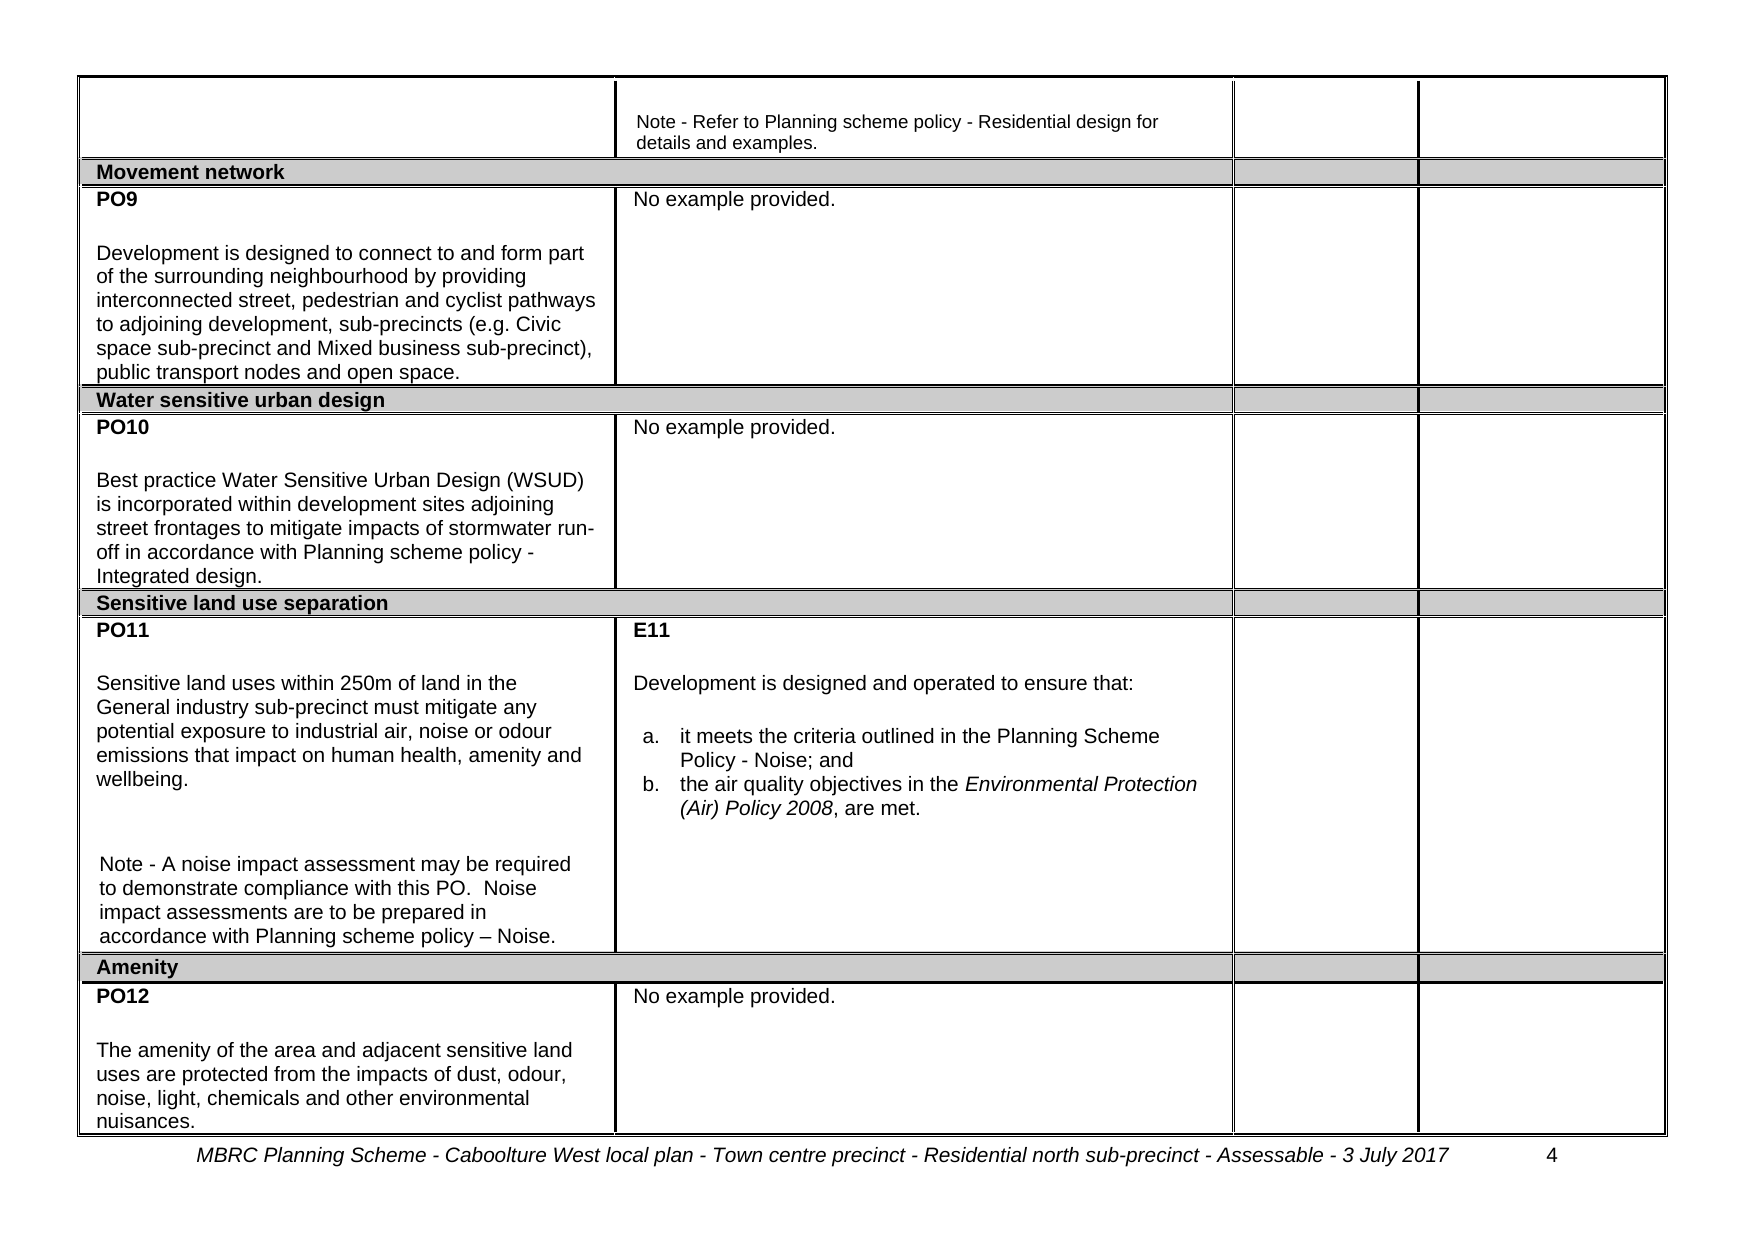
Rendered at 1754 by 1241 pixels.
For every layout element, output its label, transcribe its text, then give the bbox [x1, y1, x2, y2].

table_cell [1418, 615, 1666, 951]
table_cell [1235, 415, 1417, 587]
table_cell PO9 Development is designed to connect to and form part of the surrounding neighbourhood by providing interconnected street, pedestrian and cyclist pathways to adjoining development, sub-precincts (e.g. Civic space sub-precinct and Mixed business sub-precinct), public transport nodes and open space. [80, 184, 614, 384]
table_cell E11 Development is designed and operated to ensure that: it meets the criteria outlined in the Planning Scheme Policy - Noise; and the air quality objectives in the Environmental Protection (Air) Policy 2008, are met. [617, 618, 1232, 951]
table_cell Water sensitive urban design [80, 384, 1232, 411]
table_cell Sensitive land use separation [80, 588, 1232, 615]
table_cell [1418, 981, 1664, 1133]
table_cell Amenity [80, 951, 1232, 981]
table_cell [1235, 188, 1417, 384]
table_cell No example provided. [615, 984, 1233, 1133]
table_cell [1235, 618, 1417, 951]
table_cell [615, 78, 1233, 157]
table_cell No example provided. [617, 415, 1232, 587]
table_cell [80, 77, 615, 157]
table_cell [1420, 384, 1665, 411]
table_cell Movement network [78, 157, 1233, 184]
table_cell [1235, 955, 1417, 981]
table_cell [1235, 388, 1417, 411]
table_cell [1234, 78, 1418, 157]
table_cell PO12 The amenity of the area and adjacent sensitive land uses are protected from the impacts of dust, odour, noise, light, chemicals and other environmental nuisances. [80, 981, 615, 1133]
table_cell [1418, 78, 1664, 157]
table_cell [1234, 984, 1418, 1133]
table_cell [1420, 588, 1665, 615]
table_cell No example provided. [617, 188, 1232, 384]
table_cell [1235, 160, 1417, 184]
table_cell PO10 Best practice Water Sensitive Urban Design (WSUD) is incorporated within development sites adjoining street frontages to mitigate impacts of stormwater run-off in accordance with Planning scheme policy - Integrated design. [80, 411, 615, 587]
table_cell [1420, 951, 1665, 981]
table_cell PO11 Sensitive land uses within 250m of land in the General industry sub-precinct must mitigate any potential exposure to industrial air, noise or odour emissions that impact on human health, amenity and wellbeing. [78, 615, 615, 951]
table_cell [1420, 184, 1665, 384]
table_cell [1420, 411, 1665, 587]
table_cell [1235, 591, 1417, 615]
table_cell [1418, 157, 1666, 184]
